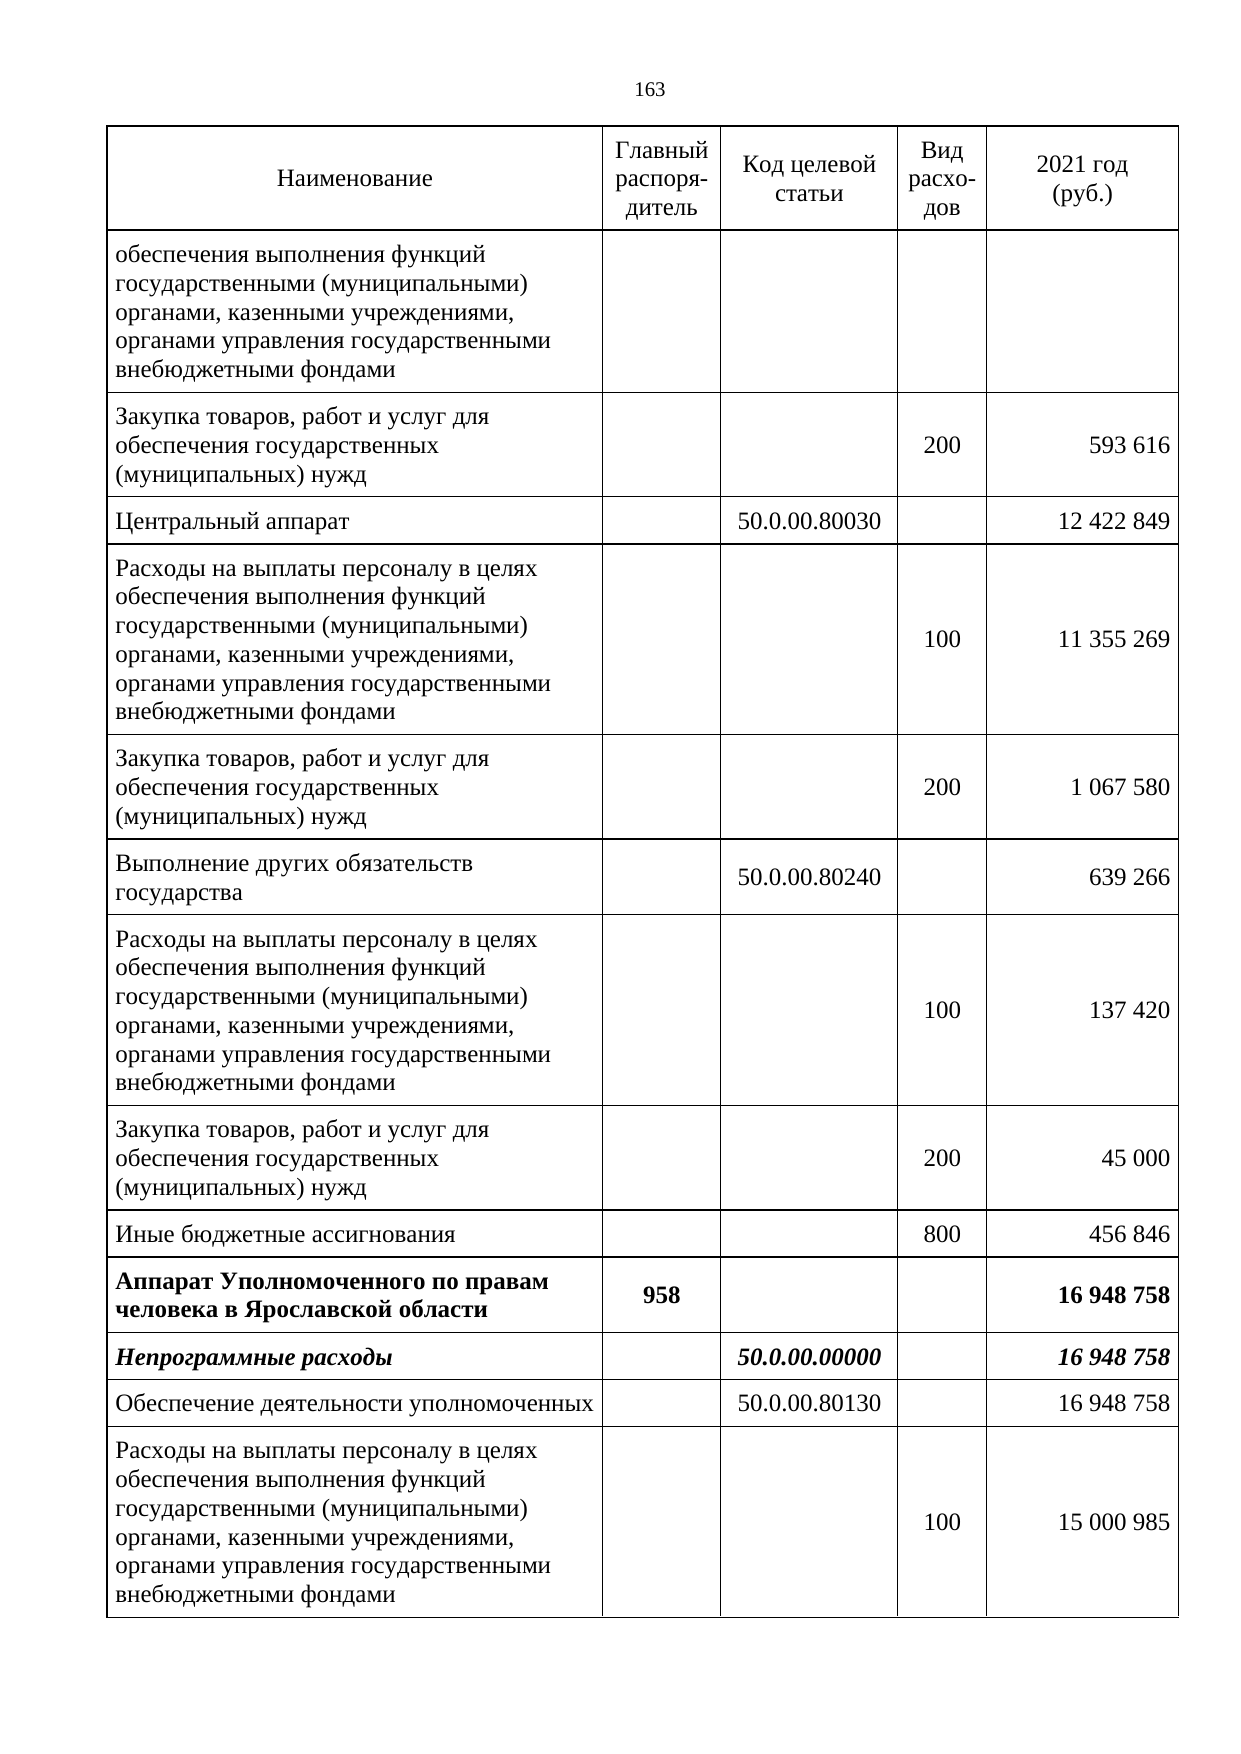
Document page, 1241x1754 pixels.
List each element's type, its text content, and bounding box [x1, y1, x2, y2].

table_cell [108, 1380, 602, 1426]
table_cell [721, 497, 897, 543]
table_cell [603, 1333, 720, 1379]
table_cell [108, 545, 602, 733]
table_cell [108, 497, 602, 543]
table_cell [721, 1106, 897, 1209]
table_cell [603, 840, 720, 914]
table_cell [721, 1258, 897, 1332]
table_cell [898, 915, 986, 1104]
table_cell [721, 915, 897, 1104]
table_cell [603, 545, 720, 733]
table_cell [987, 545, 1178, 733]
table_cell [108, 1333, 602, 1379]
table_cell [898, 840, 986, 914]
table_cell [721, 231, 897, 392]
table_header Вид расхо-дов [898, 127, 986, 229]
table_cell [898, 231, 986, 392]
table_header Код целевой статьи [721, 127, 897, 229]
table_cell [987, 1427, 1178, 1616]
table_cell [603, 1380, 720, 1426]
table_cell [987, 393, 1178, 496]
table_header Наименование [108, 127, 602, 229]
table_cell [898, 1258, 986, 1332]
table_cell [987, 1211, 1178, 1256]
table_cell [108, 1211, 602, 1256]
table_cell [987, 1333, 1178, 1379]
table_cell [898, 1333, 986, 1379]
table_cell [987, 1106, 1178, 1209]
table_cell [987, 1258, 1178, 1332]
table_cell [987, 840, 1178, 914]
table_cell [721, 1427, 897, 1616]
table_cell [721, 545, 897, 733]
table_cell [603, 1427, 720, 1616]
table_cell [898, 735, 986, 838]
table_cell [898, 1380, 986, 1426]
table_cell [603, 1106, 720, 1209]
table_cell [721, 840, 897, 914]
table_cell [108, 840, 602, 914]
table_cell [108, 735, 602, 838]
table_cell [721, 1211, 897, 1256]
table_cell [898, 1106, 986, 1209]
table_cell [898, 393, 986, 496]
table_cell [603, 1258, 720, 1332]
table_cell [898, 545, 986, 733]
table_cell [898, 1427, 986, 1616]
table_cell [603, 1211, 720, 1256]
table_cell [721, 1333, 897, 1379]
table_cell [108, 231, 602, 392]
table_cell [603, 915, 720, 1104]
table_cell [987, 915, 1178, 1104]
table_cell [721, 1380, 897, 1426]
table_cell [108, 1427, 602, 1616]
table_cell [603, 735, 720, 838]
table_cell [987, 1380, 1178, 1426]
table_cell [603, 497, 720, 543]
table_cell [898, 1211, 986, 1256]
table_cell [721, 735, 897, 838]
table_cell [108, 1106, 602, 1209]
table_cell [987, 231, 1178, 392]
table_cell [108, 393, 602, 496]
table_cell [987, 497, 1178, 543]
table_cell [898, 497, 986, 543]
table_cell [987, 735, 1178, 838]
table_header 2021 год (руб.) [987, 127, 1178, 229]
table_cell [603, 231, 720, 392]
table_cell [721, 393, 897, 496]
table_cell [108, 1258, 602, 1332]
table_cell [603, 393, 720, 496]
table_header Главный распоря-дитель [603, 127, 720, 229]
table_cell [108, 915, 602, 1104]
